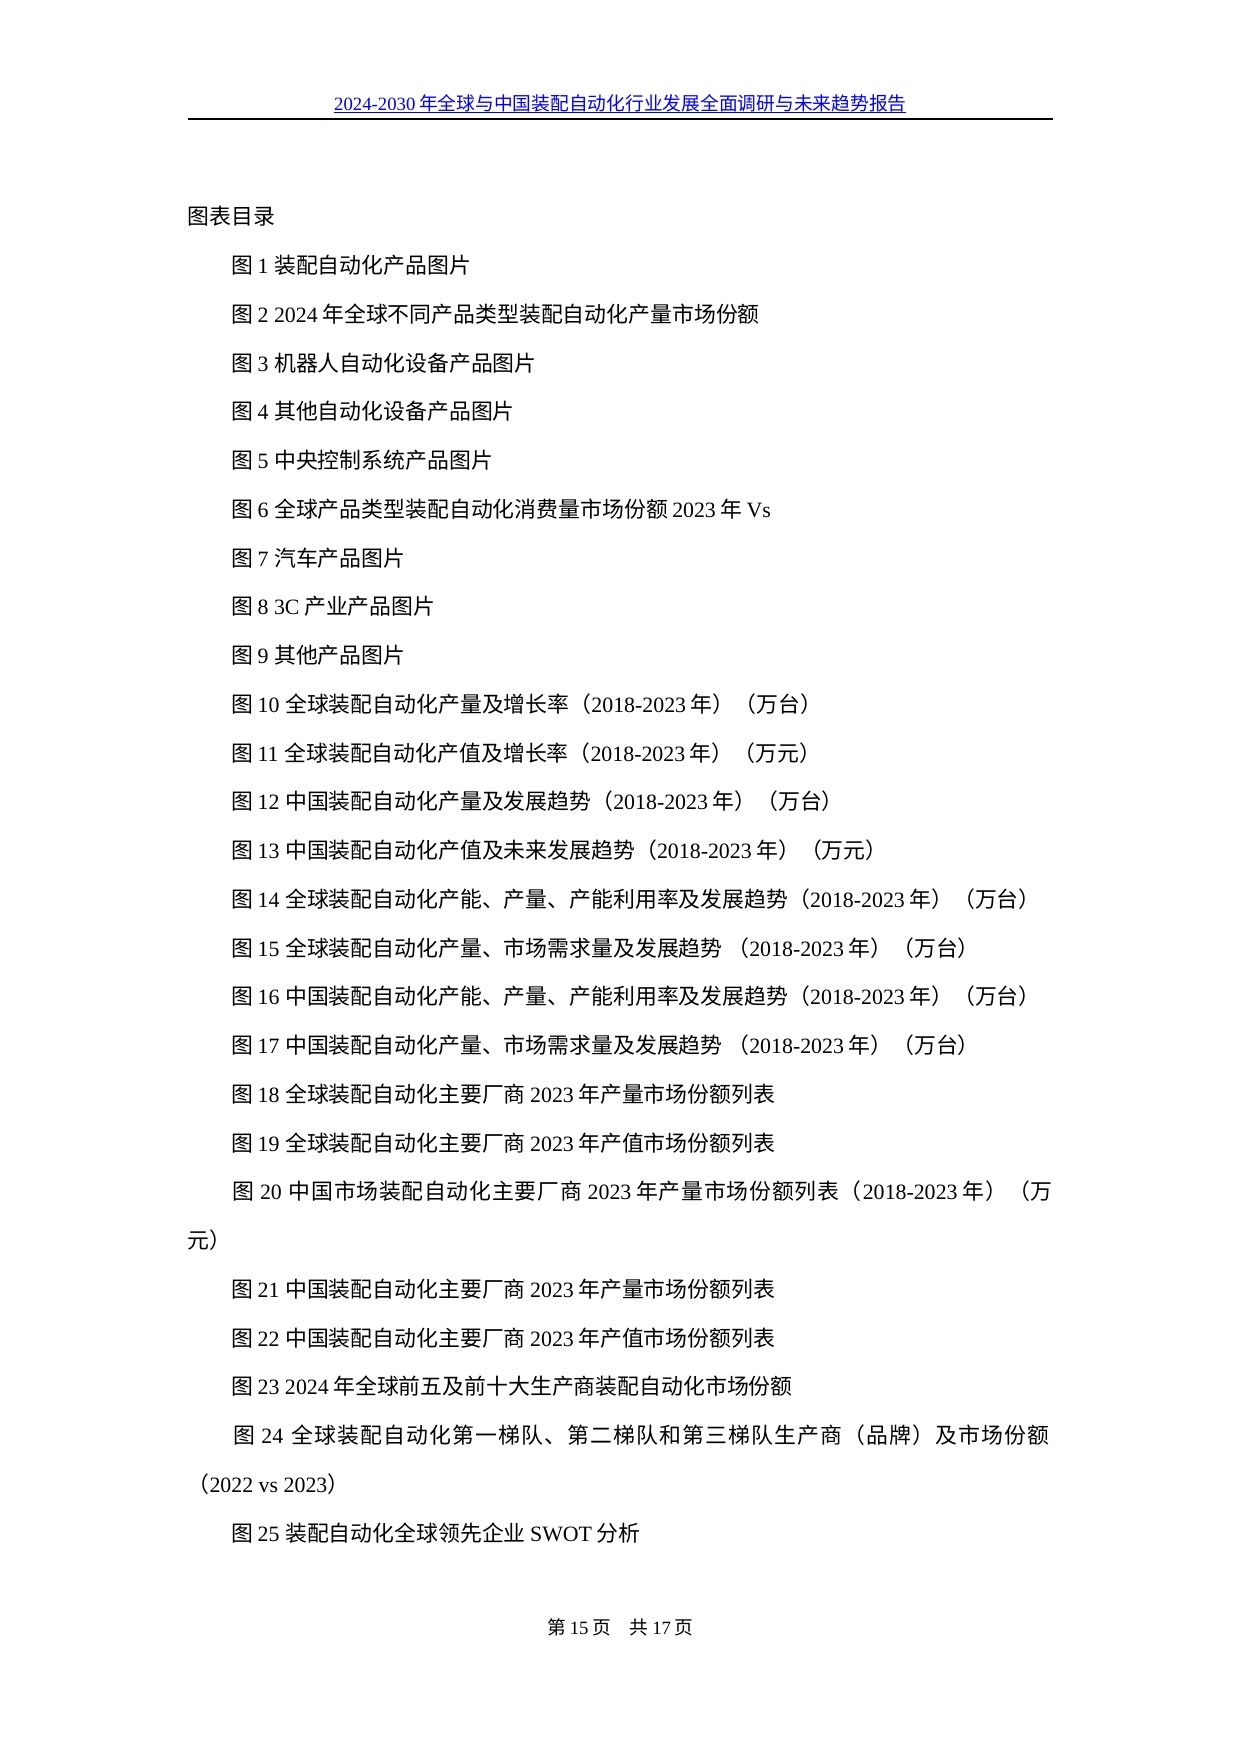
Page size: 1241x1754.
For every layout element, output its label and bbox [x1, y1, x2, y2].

text [187, 150, 1053, 1548]
